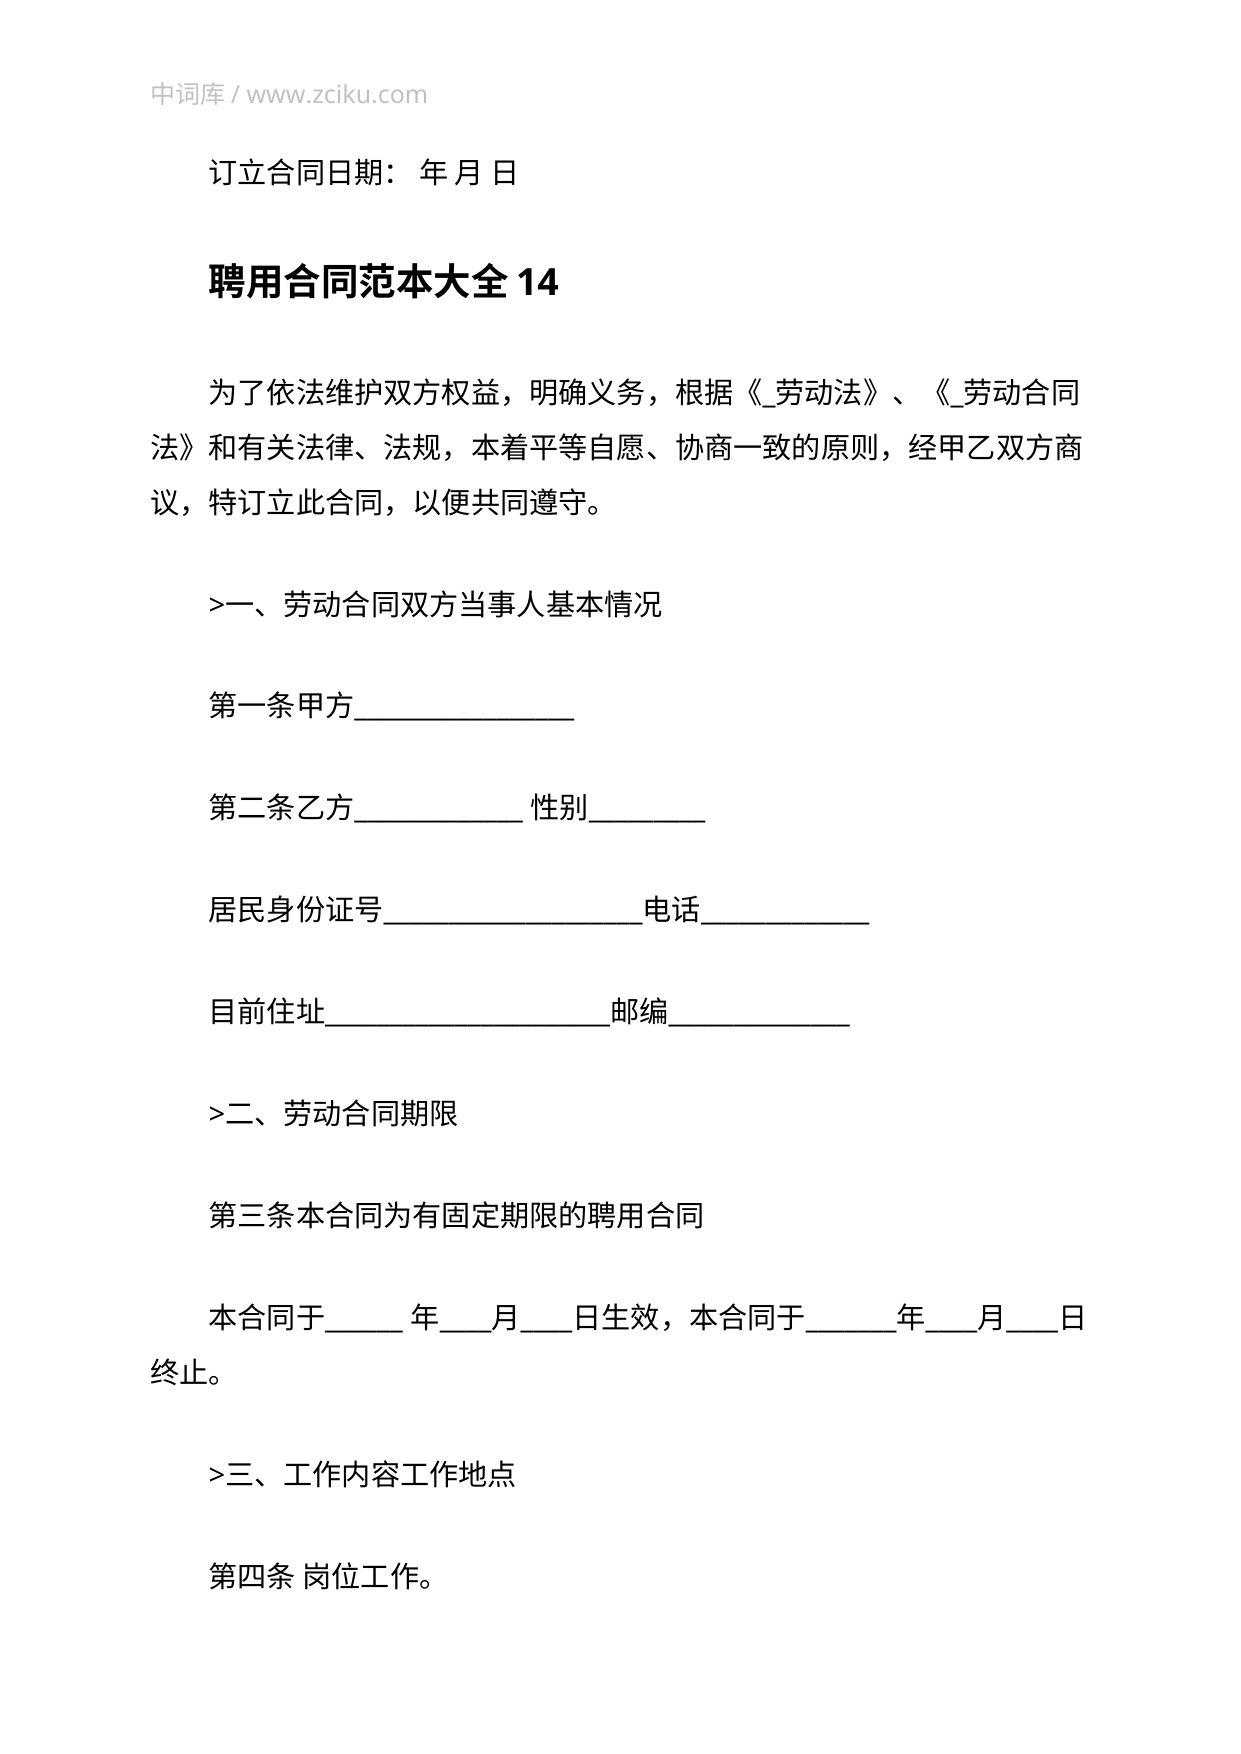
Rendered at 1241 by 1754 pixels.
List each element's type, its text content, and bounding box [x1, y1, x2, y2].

text >二、劳动合同期限 [150, 1091, 1090, 1133]
text 订立合同日期： 年 月 日 [150, 150, 1090, 192]
text 为了依法维护双方权益，明确义务，根据《_劳动法》、《_劳动合同法》和有关法律、法规，本着平等自愿、协商一致的原则，经甲乙双方商议，特订立此合同，以便共同遵守。 [150, 369, 1090, 522]
text 第二条乙方_____________ 性别_________ [150, 785, 1090, 827]
text 第三条本合同为有固定期限的聘用合同 [150, 1193, 1090, 1235]
text 第四条 岗位工作。 [150, 1553, 1090, 1596]
text 聘用合同范本大全14 [150, 252, 1090, 306]
text 目前住址______________________邮编______________ [150, 989, 1090, 1031]
text >三、工作内容工作地点 [150, 1451, 1090, 1494]
text >一、劳动合同双方当事人基本情况 [150, 581, 1090, 623]
text 第一条甲方_________________ [150, 683, 1090, 725]
text 居民身份证号____________________电话_____________ [150, 887, 1090, 929]
text 本合同于______ 年____月____日生效，本合同于_______年____月____日终止。 [150, 1295, 1090, 1392]
